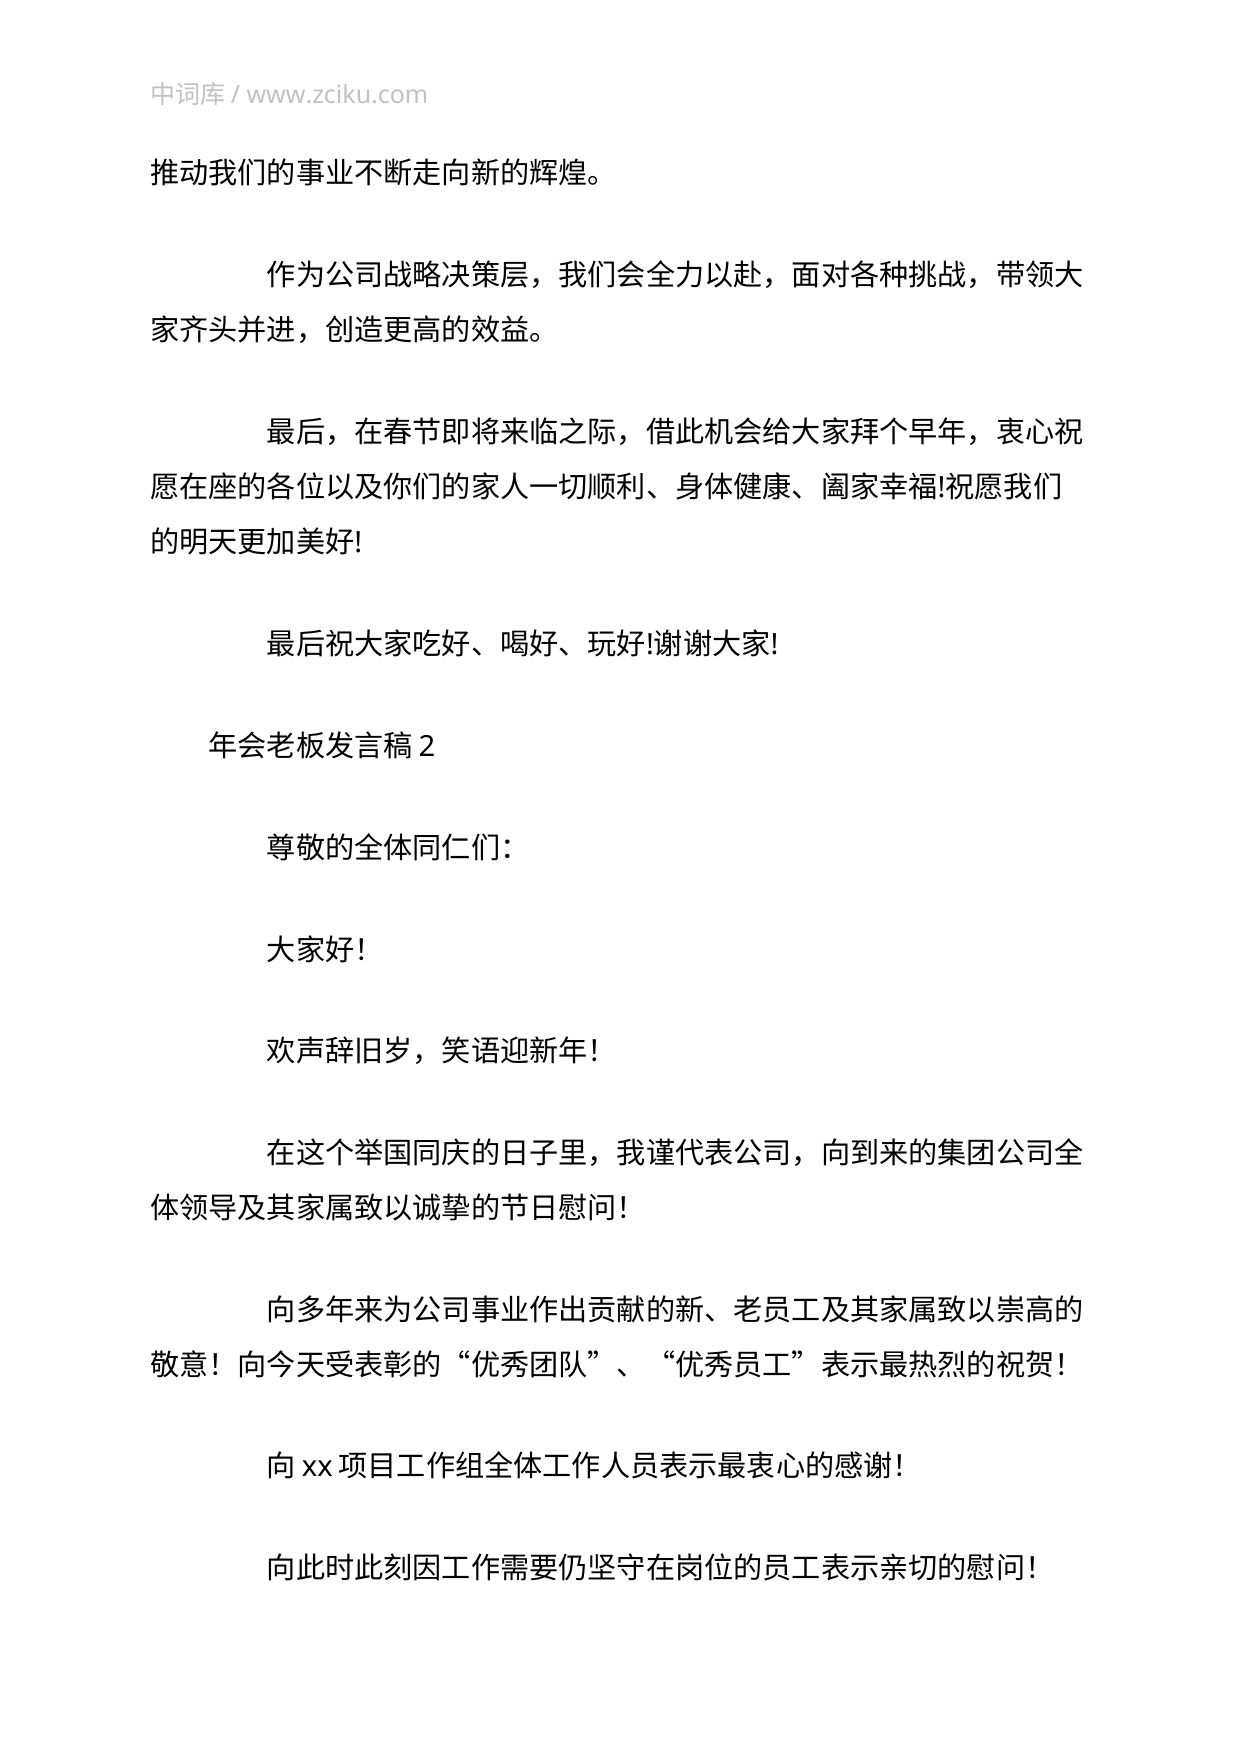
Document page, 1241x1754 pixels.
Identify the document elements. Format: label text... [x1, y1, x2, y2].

text 最后祝大家吃好、喝好、玩好!谢谢大家! [150, 620, 1090, 663]
text 大家好！ [150, 926, 1090, 968]
text 最后，在春节即将来临之际，借此机会给大家拜个早年，衷心祝愿在座的各位以及你们的家人一切顺利、身体健康、阖家幸福!祝愿我们的明天更加美好! [150, 408, 1090, 561]
text 向xx项目工作组全体工作人员表示最衷心的感谢！ [150, 1443, 1090, 1485]
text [150, 150, 1090, 192]
text 向多年来为公司事业作出贡献的新、老员工及其家属致以崇高的敬意！向今天受表彰的“优秀团队”、“优秀员工”表示最热烈的祝贺！ [150, 1286, 1090, 1383]
text 年会老板发言稿2 [150, 722, 1090, 765]
text 尊敬的全体同仁们： [150, 824, 1090, 867]
text 欢声辞旧岁，笑语迎新年！ [150, 1028, 1090, 1070]
text 向此时此刻因工作需要仍坚守在岗位的员工表示亲切的慰问！ [150, 1545, 1090, 1587]
text 作为公司战略决策层，我们会全力以赴，面对各种挑战，带领大家齐头并进，创造更高的效益。 [150, 252, 1090, 349]
text 在这个举国同庆的日子里，我谨代表公司，向到来的集团公司全体领导及其家属致以诚挚的节日慰问！ [150, 1129, 1090, 1227]
